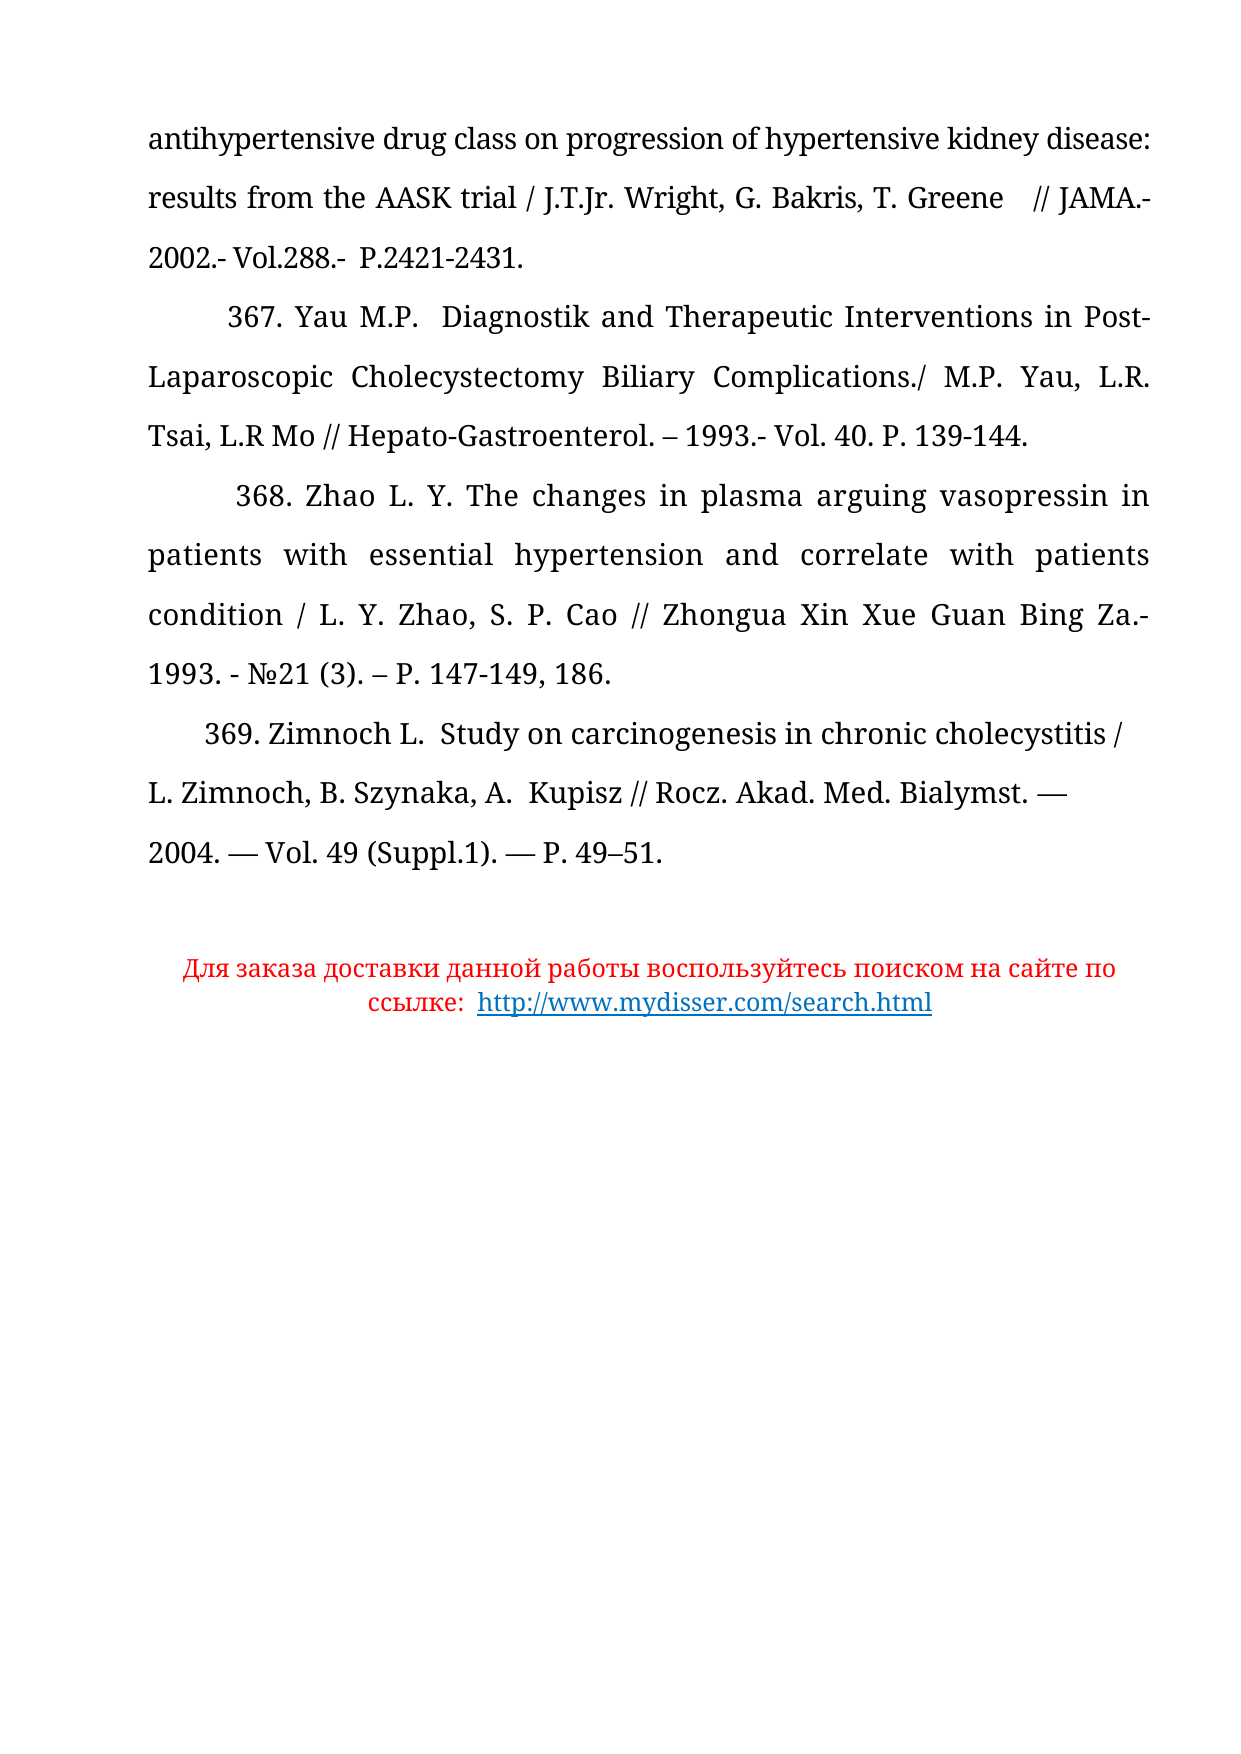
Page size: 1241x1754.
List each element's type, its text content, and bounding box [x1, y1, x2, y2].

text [148, 118, 1152, 277]
text 368. Zhao L. Y. The changes in plasma arguing vasopressin in patients with essential hypertension and correlate with patients condition / L. Y. Zhao, S. P. Cao // Zhongua Xin Xue Guan Bing Za.- 1993. - №21 (3). – P. 147-149, 186. [148, 475, 1152, 693]
text 369. Zimnoch L. Study on carcinogenesis in chronic cholecystitis / L. Zimnoch, B. Szynaka, A. Kupisz // Rocz. Akad. Med. Bialymst. — 2004. — Vol. 49 (Suppl.1). — P. 49–51. [148, 713, 1152, 872]
text Для заказа доставки данной работы воспользуйтесь поиском на сайте по ссылке: http://www.mydisser.com/search.html [148, 951, 1152, 1019]
text 367. Yau M.P. Diagnostik and Therapeutic Interventions in Post-Laparoscopic Cholecystectomy Biliary Complications./ M.P. Yau, L.R. Tsai, L.R Mo // Hepato-Gastroenterol. – 1993.- Vol. 40. P. 139-144. [148, 297, 1152, 455]
